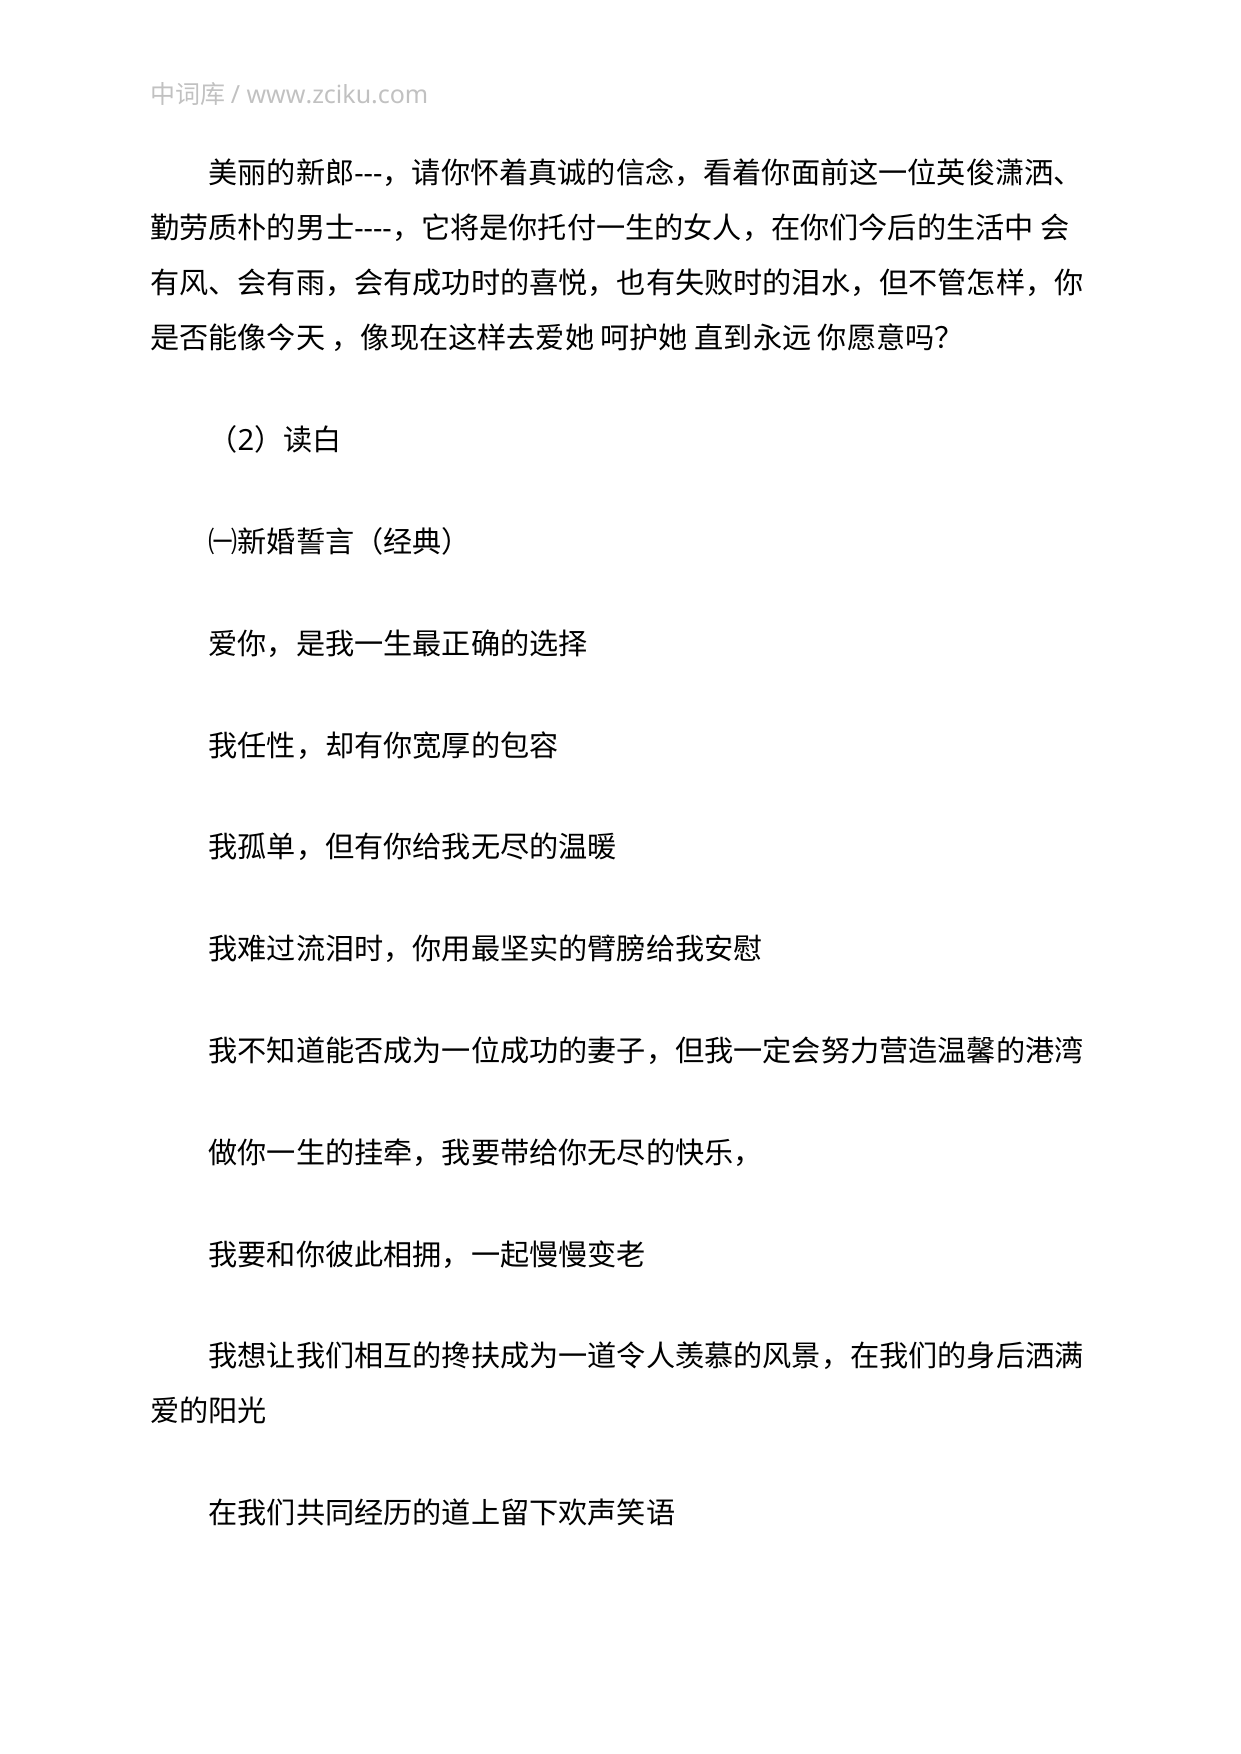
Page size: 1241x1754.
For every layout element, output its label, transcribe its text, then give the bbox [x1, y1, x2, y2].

text ㈠新婚誓言（经典） [150, 519, 1090, 561]
text 我孤单，但有你给我无尽的温暖 [150, 824, 1090, 866]
text 我要和你彼此相拥，一起慢慢变老 [150, 1231, 1090, 1273]
text 我难过流泪时，你用最坚实的臂膀给我安慰 [150, 926, 1090, 968]
text 做你一生的挂牵，我要带给你无尽的快乐， [150, 1129, 1090, 1172]
text 我想让我们相互的搀扶成为一道令人羡慕的风景，在我们的身后洒满爱的阳光 [150, 1333, 1090, 1430]
text 我任性，却有你宽厚的包容 [150, 722, 1090, 764]
text （2）读白 [150, 417, 1090, 459]
text 爱你，是我一生最正确的选择 [150, 620, 1090, 663]
text 美丽的新郎---，请你怀着真诚的信念，看着你面前这一位英俊潇洒、勤劳质朴的男士----，它将是你托付一生的女人，在你们今后的生活中 会有风、会有雨，会有成功时的喜悦，也有失败时的泪水，但不管怎样，你是否能像今天 ，像现在这样去爱她 呵护她 直到永远 你愿意吗？ [150, 150, 1090, 357]
text 我不知道能否成为一位成功的妻子，但我一定会努力营造温馨的港湾 [150, 1027, 1090, 1070]
text 在我们共同经历的道上留下欢声笑语 [150, 1489, 1090, 1532]
